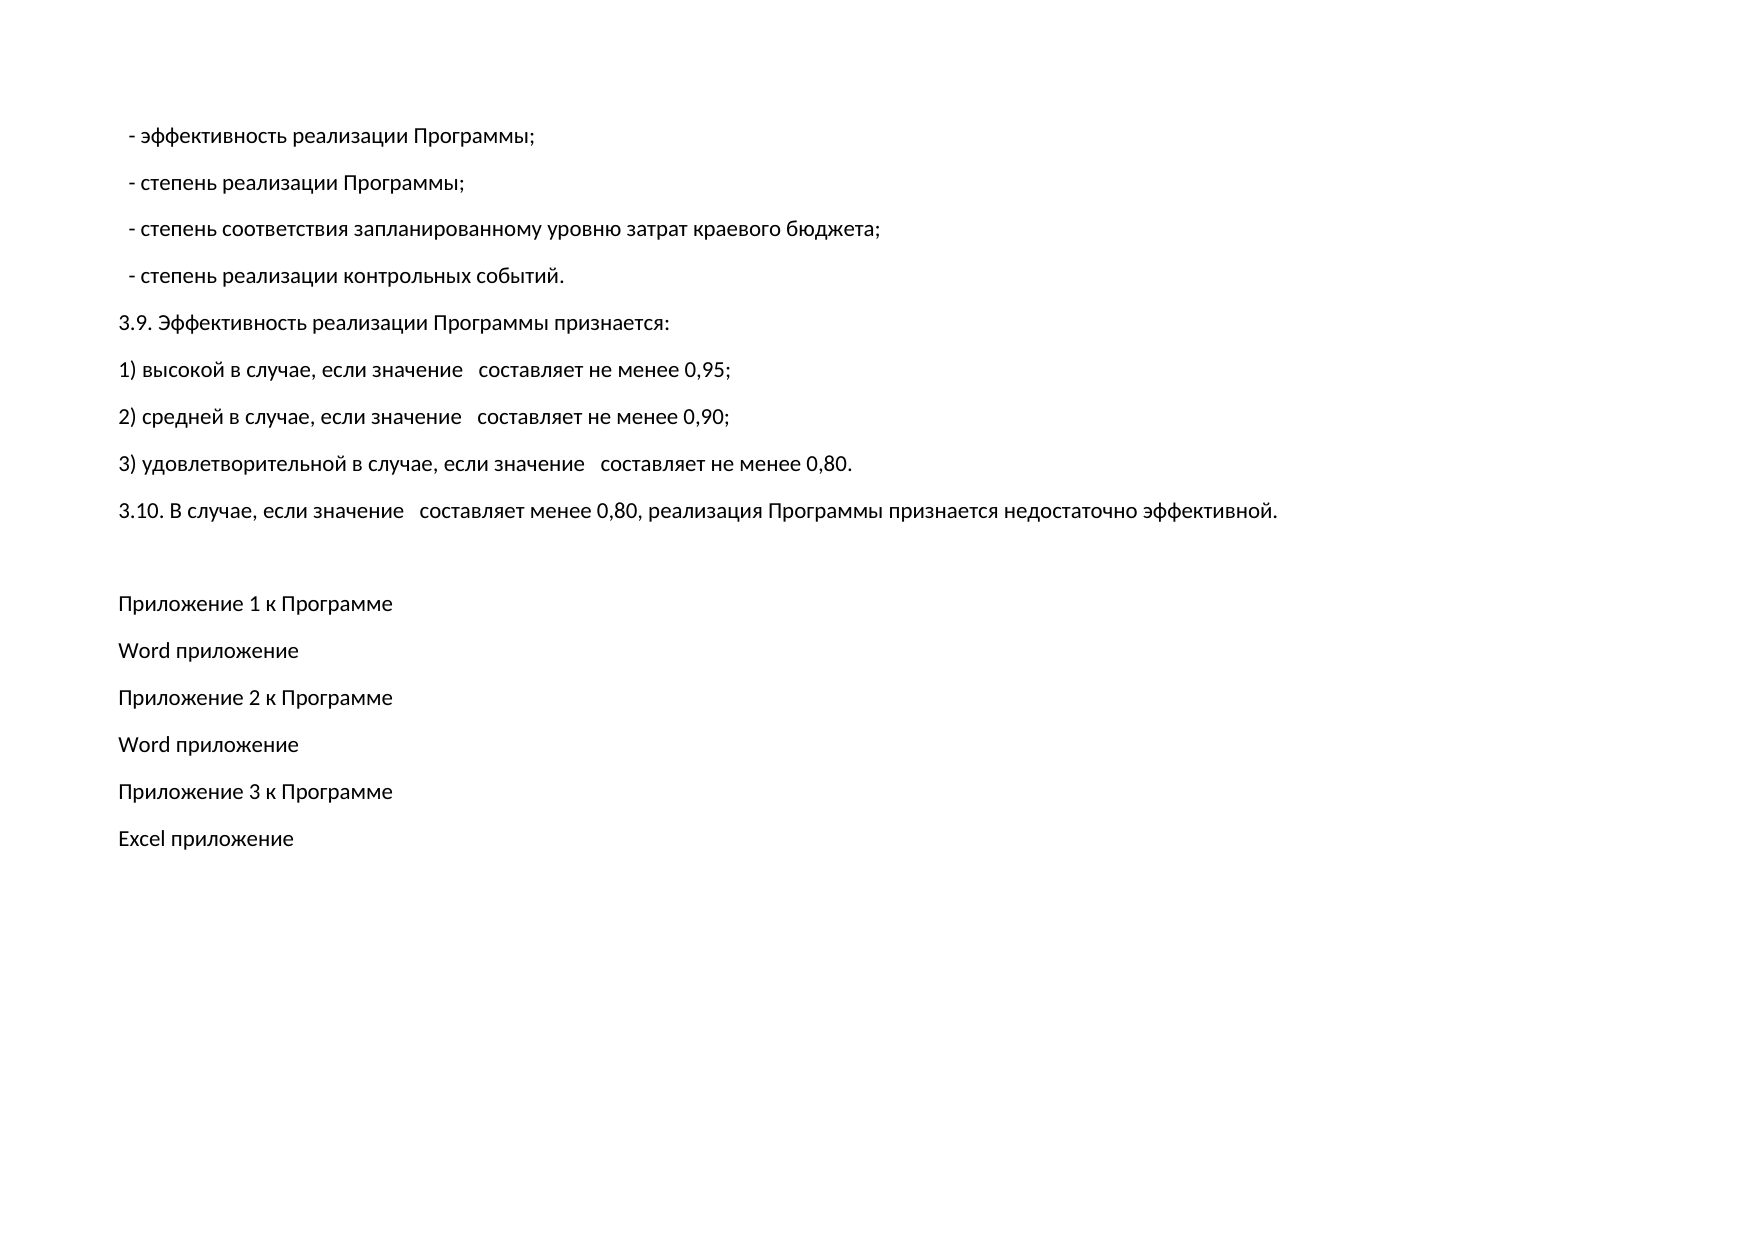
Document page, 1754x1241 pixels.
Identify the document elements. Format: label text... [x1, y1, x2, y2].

text 3.10. В случае, если значение составляет менее 0,80, реализация Программы признается недостаточно эффективной. [118, 496, 1636, 524]
text 1) высокой в случае, если значение составляет не менее 0,95; [118, 355, 1636, 383]
text Приложение 3 к Программе [118, 777, 1636, 805]
text - степень реализации Программы; [118, 168, 1636, 196]
text - степень соответствия запланированному уровню затрат краевого бюджета; [118, 214, 1636, 242]
text - эффективность реализации Программы; [118, 121, 1636, 149]
text Excel приложение [118, 824, 1636, 852]
text Word приложение [118, 636, 1636, 664]
text 3) удовлетворительной в случае, если значение составляет не менее 0,80. [118, 449, 1636, 477]
text Приложение 2 к Программе [118, 683, 1636, 711]
text - степень реализации контрольных событий. [118, 261, 1636, 289]
text 2) средней в случае, если значение составляет не менее 0,90; [118, 402, 1636, 430]
text 3.9. Эффективность реализации Программы признается: [118, 308, 1636, 336]
text Приложение 1 к Программе [118, 589, 1636, 617]
text Word приложение [118, 730, 1636, 758]
